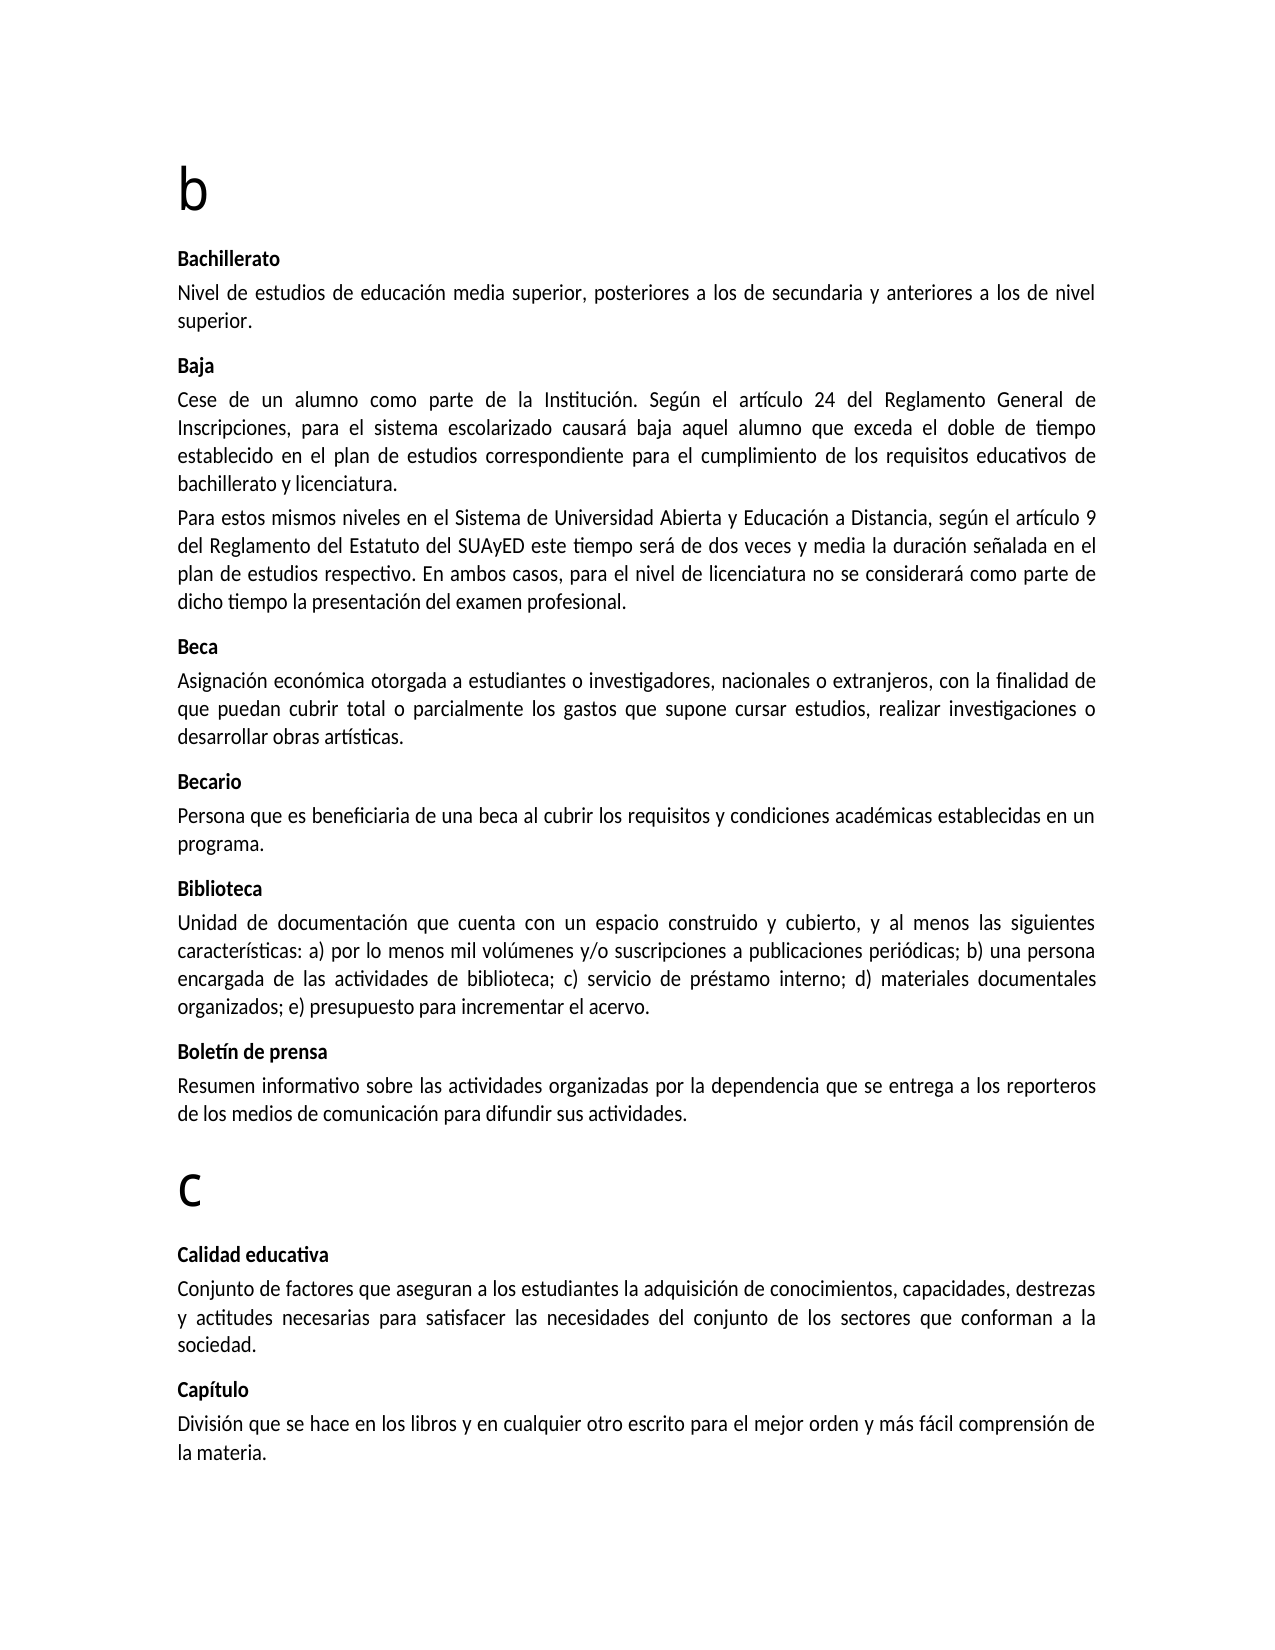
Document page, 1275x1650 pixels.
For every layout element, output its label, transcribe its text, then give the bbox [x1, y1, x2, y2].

text Calidad educativa [177, 1240, 1098, 1268]
text Persona que es beneficiaria de una beca al cubrir los requisitos y condiciones académicas establecidas en un programa. [177, 801, 1098, 857]
text Asignación económica otorgada a estudiantes o investigadores, nacionales o extranjeros, con la finalidad de que puedan cubrir total o parcialmente los gastos que supone cursar estudios, realizar investigaciones o desarrollar obras artísticas. [177, 666, 1098, 751]
text Baja [177, 351, 1098, 379]
subtitle b [177, 148, 1098, 227]
text Becario [177, 767, 1098, 795]
text Capítulo [177, 1375, 1098, 1403]
text Boletín de prensa [177, 1037, 1098, 1065]
text Beca [177, 632, 1098, 660]
text Conjunto de factores que aseguran a los estudiantes la adquisición de conocimientos, capacidades, destrezas y actitudes necesarias para satisfacer las necesidades del conjunto de los sectores que conforman a la sociedad. [177, 1274, 1098, 1359]
subtitle c [177, 1144, 1098, 1224]
text Cese de un alumno como parte de la Institución. Según el artículo 24 del Reglamento General de Inscripciones, para el sistema escolarizado causará baja aquel alumno que exceda el doble de tiempo establecido en el plan de estudios correspondiente para el cumplimiento de los requisitos educativos de bachillerato y licenciatura. [177, 385, 1098, 497]
text Unidad de documentación que cuenta con un espacio construido y cubierto, y al menos las siguientes características: a) por lo menos mil volúmenes y/o suscripciones a publicaciones periódicas; b) una persona encargada de las actividades de biblioteca; c) servicio de préstamo interno; d) materiales documentales organizados; e) presupuesto para incrementar el acervo. [177, 908, 1098, 1021]
text Nivel de estudios de educación media superior, posteriores a los de secundaria y anteriores a los de nivel superior. [177, 278, 1098, 334]
text Resumen informativo sobre las actividades organizadas por la dependencia que se entrega a los reporteros de los medios de comunicación para difundir sus actividades. [177, 1071, 1098, 1127]
text División que se hace en los libros y en cualquier otro escrito para el mejor orden y más fácil comprensión de la materia. [177, 1409, 1098, 1466]
text Biblioteca [177, 874, 1098, 902]
text Para estos mismos niveles en el Sistema de Universidad Abierta y Educación a Distancia, según el artículo 9 del Reglamento del Estatuto del SUAyED este tiempo será de dos veces y media la duración señalada en el plan de estudios respectivo. En ambos casos, para el nivel de licenciatura no se considerará como parte de dicho tiempo la presentación del examen profesional. [177, 503, 1098, 616]
text Bachillerato [177, 244, 1098, 272]
